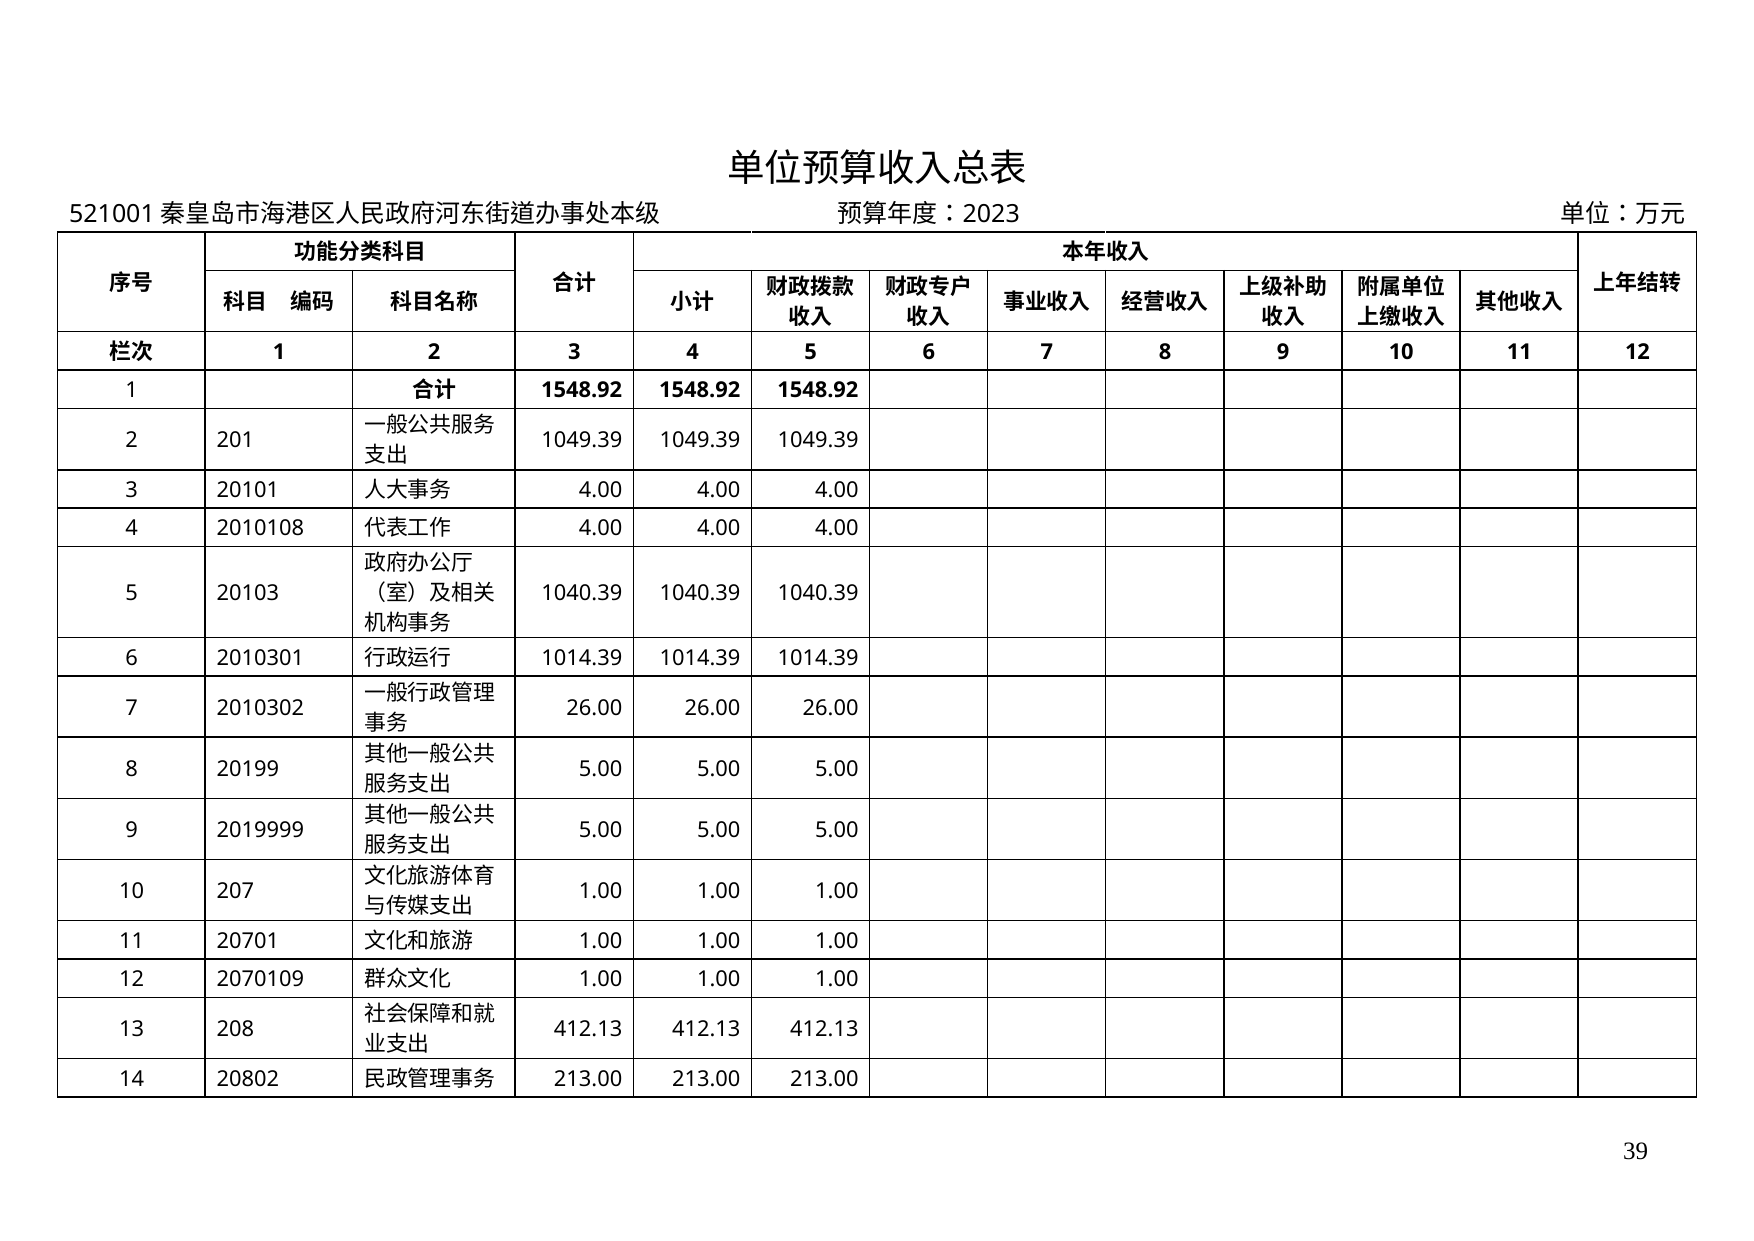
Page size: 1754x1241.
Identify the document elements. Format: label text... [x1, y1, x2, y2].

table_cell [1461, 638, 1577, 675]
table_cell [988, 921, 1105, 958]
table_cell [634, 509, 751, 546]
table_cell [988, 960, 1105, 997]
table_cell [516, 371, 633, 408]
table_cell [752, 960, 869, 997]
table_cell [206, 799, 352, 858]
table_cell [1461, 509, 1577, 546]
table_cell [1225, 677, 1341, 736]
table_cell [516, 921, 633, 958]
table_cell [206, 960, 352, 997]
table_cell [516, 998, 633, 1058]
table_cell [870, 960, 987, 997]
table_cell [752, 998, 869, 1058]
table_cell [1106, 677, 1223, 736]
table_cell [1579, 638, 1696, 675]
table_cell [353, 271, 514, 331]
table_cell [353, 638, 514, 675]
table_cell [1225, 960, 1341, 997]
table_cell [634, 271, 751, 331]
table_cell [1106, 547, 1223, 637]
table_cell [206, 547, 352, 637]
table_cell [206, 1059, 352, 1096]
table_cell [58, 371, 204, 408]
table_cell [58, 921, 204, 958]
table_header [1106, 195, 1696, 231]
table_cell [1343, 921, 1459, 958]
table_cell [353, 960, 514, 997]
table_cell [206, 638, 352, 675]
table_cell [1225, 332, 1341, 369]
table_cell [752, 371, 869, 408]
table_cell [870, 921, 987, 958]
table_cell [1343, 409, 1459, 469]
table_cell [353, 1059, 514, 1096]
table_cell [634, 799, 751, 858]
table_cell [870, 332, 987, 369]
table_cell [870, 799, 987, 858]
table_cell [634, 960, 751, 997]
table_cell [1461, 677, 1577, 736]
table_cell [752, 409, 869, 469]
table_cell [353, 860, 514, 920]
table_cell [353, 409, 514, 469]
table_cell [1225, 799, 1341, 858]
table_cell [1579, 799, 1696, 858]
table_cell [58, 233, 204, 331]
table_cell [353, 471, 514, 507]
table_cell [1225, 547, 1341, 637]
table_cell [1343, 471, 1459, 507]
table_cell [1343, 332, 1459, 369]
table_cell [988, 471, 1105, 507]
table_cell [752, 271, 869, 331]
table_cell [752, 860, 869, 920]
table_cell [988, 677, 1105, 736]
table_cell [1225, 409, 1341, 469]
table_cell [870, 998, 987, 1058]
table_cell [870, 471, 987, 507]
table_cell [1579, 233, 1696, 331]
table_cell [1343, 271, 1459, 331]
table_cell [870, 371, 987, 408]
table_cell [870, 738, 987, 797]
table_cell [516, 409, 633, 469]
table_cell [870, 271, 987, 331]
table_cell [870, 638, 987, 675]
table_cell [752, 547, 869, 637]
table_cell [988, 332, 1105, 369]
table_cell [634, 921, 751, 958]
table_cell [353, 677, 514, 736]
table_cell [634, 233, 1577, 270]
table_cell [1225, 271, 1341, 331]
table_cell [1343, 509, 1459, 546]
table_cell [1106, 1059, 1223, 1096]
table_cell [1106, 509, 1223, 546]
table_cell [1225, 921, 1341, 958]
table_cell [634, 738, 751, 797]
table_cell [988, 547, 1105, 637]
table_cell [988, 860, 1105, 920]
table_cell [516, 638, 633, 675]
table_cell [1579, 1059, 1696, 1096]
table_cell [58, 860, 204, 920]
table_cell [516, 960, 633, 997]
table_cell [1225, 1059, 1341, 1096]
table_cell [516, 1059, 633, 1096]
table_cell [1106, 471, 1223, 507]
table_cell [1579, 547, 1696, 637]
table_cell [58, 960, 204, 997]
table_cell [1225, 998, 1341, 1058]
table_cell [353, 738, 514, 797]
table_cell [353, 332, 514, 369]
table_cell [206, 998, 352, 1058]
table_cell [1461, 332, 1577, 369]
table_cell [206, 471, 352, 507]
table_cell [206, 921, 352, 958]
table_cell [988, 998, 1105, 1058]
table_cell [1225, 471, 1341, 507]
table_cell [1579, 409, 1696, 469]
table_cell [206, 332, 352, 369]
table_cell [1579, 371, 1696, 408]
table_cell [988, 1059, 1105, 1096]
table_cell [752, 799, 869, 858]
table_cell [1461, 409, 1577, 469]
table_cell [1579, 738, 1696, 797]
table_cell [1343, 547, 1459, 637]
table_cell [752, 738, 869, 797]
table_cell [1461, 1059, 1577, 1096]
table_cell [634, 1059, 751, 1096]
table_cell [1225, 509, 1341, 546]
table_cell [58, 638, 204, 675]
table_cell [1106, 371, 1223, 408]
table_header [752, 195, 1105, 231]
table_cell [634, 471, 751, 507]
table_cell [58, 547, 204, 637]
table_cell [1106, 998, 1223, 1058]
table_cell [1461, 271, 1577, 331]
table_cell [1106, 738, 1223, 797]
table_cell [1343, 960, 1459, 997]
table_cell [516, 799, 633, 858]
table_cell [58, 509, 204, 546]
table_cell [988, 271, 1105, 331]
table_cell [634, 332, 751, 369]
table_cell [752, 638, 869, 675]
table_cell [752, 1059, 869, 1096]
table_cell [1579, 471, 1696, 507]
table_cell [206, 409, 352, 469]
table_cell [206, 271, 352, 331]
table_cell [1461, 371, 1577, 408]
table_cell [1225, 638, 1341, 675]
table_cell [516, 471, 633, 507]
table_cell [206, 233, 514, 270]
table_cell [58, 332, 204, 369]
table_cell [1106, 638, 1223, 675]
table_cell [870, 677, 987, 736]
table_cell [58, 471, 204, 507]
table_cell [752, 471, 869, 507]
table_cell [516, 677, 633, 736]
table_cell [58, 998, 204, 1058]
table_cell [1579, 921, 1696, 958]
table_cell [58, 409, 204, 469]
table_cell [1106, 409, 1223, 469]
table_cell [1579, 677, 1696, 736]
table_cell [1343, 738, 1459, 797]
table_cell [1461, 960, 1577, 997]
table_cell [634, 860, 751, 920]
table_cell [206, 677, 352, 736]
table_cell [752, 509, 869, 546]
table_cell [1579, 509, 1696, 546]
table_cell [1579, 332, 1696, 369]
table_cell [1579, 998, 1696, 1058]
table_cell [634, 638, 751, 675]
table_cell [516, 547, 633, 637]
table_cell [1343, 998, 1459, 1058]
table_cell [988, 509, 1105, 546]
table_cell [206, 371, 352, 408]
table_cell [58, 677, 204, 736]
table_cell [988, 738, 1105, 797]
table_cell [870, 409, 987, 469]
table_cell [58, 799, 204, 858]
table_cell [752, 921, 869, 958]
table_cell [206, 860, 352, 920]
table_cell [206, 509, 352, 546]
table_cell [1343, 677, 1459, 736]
text 单位预算收入总表 [106, 142, 1648, 193]
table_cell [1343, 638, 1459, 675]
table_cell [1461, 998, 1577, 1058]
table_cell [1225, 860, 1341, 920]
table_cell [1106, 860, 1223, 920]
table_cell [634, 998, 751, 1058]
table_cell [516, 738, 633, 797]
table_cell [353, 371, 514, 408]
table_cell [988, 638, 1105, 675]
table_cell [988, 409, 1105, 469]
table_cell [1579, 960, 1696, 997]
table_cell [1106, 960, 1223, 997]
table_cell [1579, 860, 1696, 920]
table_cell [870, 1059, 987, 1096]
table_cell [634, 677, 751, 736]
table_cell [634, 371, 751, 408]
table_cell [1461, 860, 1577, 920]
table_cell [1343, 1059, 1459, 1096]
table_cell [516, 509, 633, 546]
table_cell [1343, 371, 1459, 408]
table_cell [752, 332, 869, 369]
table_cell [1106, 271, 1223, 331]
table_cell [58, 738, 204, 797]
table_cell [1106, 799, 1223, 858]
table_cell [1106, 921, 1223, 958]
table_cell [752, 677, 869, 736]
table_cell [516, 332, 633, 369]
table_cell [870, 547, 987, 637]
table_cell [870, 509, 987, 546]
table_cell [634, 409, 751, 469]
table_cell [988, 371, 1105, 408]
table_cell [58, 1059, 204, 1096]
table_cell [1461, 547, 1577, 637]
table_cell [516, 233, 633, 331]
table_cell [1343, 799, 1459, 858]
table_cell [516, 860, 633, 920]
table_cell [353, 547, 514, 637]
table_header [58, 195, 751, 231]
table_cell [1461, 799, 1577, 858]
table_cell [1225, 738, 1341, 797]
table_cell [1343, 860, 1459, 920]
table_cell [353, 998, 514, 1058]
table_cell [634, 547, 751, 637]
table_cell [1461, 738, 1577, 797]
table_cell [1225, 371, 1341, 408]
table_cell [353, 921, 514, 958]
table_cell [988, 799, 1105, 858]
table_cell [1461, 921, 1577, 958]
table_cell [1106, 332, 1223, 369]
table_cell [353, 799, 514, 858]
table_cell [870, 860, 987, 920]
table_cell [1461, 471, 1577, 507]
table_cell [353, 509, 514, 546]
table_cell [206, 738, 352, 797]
